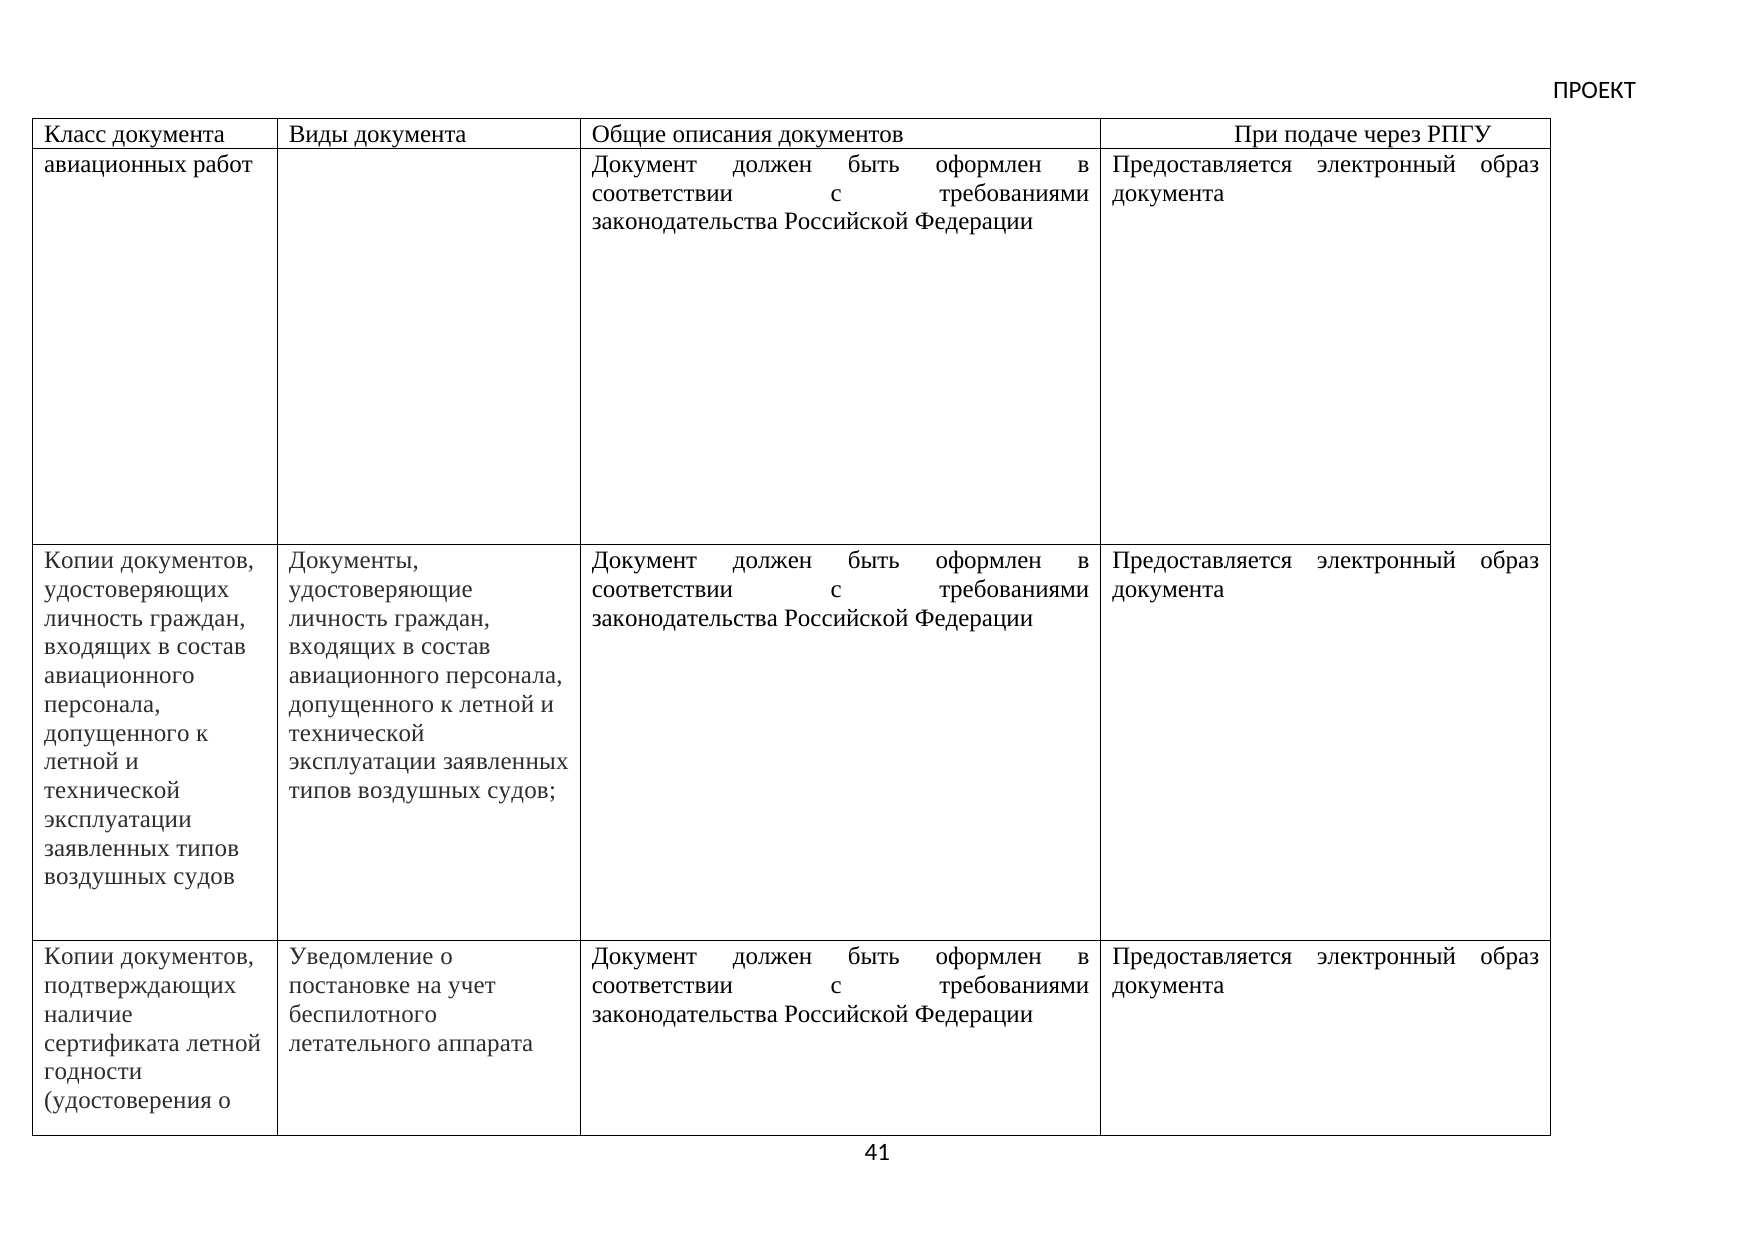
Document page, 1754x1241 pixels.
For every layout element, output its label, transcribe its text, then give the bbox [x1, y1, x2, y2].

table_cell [278, 941, 580, 1135]
table_cell Копии документов, удостоверяющих личность граждан, входящих в состав авиационного персонала, допущенного к летной и технической эксплуатации заявленных типов воздушных судов [33, 545, 277, 940]
table_cell [278, 149, 580, 544]
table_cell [581, 941, 1100, 1135]
table_cell Документы, удостоверяющие личность граждан, входящих в состав авиационного персонала, допущенного к летной и технической эксплуатации заявленных типов воздушных судов; [278, 545, 580, 940]
table_header Виды документа [278, 119, 580, 148]
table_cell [581, 149, 1100, 544]
table_header Общие описания документов [581, 119, 1100, 148]
table_header При подаче через РПГУ [1101, 119, 1550, 148]
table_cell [1101, 941, 1550, 1135]
table_cell Документ должен быть оформлен в соответствии с требованиями законодательства Российской Федерации [581, 545, 1100, 940]
table_header Класс документа [33, 119, 277, 148]
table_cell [33, 149, 277, 544]
table_cell Предоставляется электронный образ документа [1101, 545, 1550, 940]
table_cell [1101, 149, 1550, 544]
